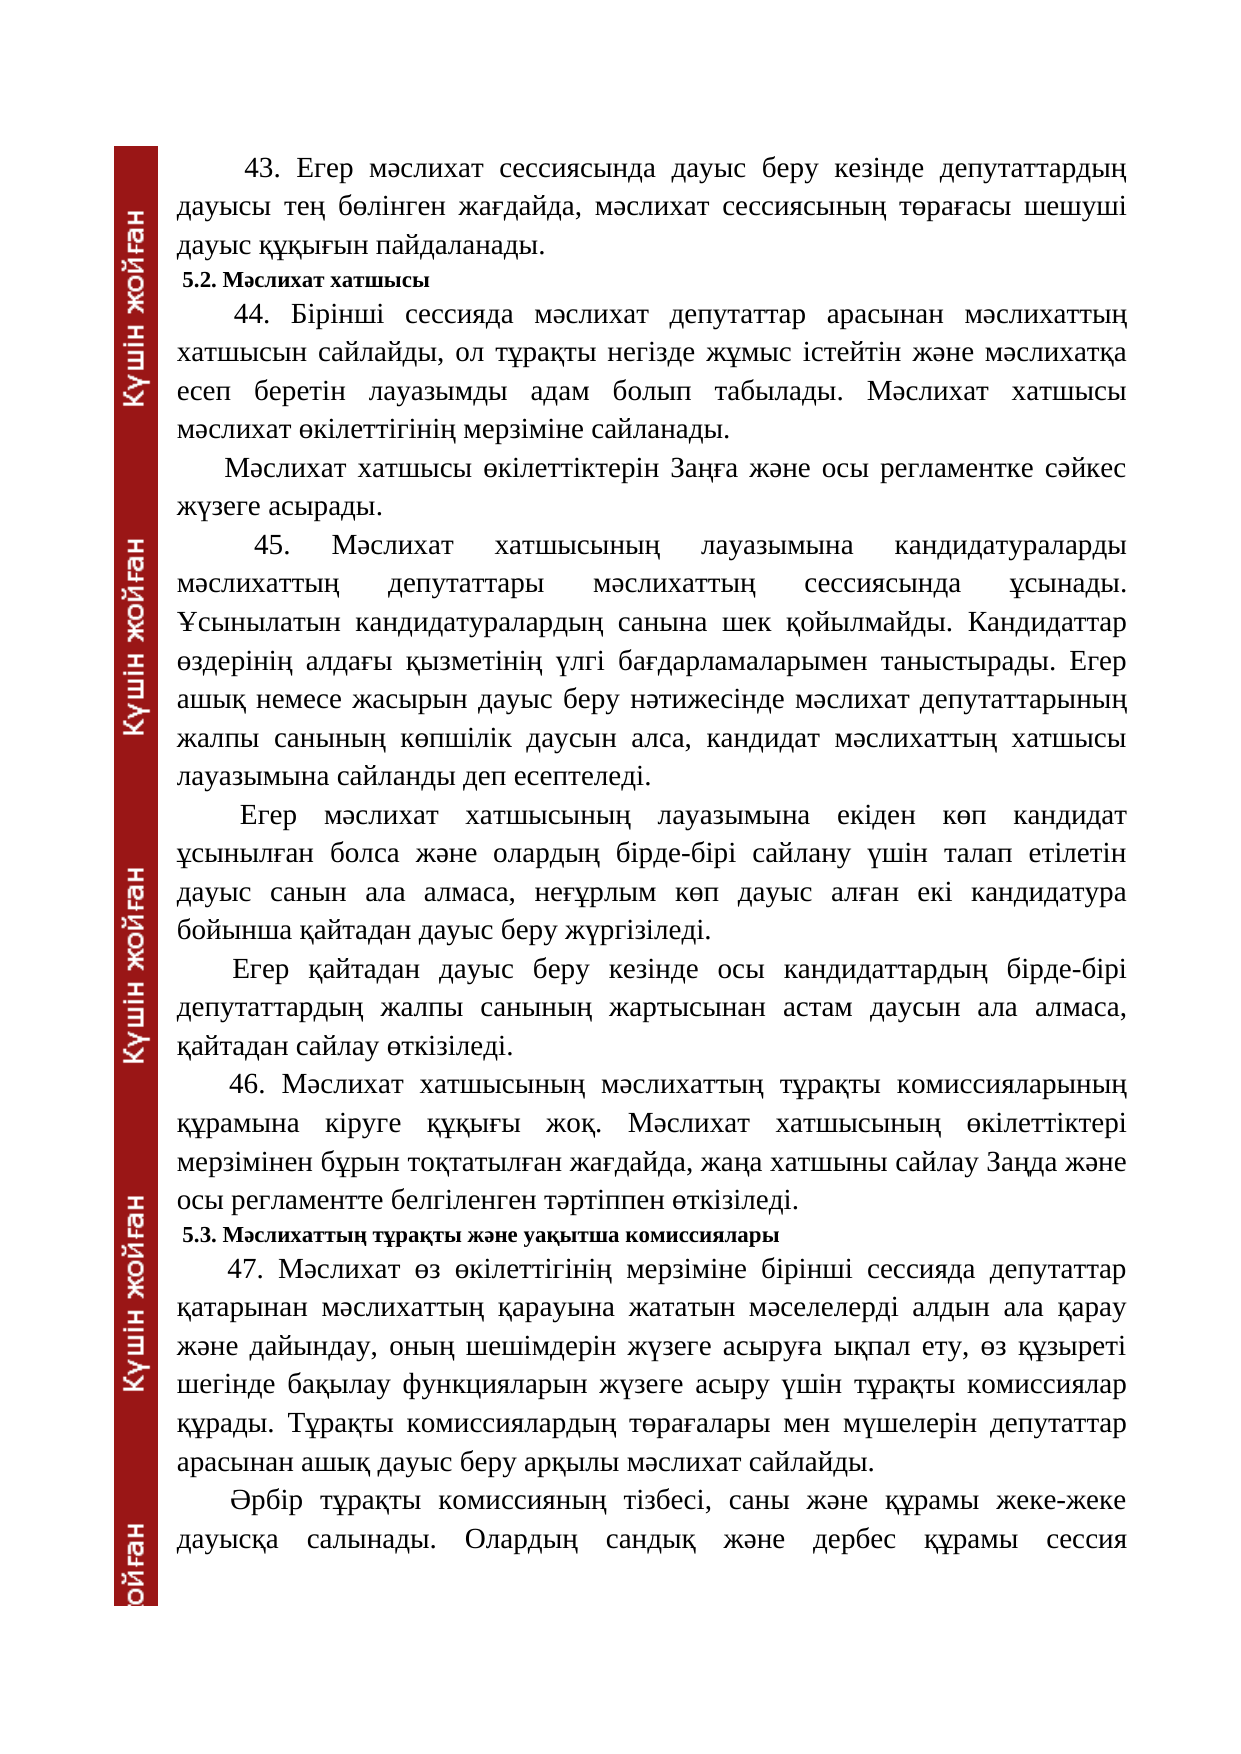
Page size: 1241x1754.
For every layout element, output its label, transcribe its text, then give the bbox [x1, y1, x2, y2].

text 47. Мәслихат өз өкілеттігінің мерзіміне бірінші сессияда депутаттар қатарынан мәслихаттың қарауына жататын мәселелерді алдын ала қарау және дайындау, оның шешімдерін жүзеге асыруға ықпал ету, өз құзыреті шегінде бақылау функцияларын жүзеге асыру үшін тұрақты комиссиялар құрады. Тұрақты комиссиялардың төрағалары мен мүшелерін депутаттар арасынан ашық дауыс беру арқылы мәслихат сайлайды. [112, 1251, 1128, 1477]
picture [114, 261, 158, 266]
text Егер мәслихат хатшысының лауазымына екіден көп кандидат ұсынылған болса және олардың бірде-бірі сайлану үшін талап етілетін дауыс санын ала алмаса, неғұрлым көп дауыс алған екі кандидатура бойынша қайтадан дауыс беру жүргізіледі. [112, 797, 1128, 946]
picture [114, 522, 158, 527]
picture [114, 1216, 158, 1221]
text 43. Егер мәслихат сессиясында дауыс беру кезiнде депутаттардың дауысы тең бөлiнген жағдайда, мәслихат сессиясының төрағасы шешушi дауыс құқығын пайдаланады. [112, 150, 1128, 261]
text Егер қайтадан дауыс беру кезінде осы кандидаттардың бірде-бірі депутаттардың жалпы санының жартысынан астам даусын ала алмаса, қайтадан сайлау өткізіледі. [112, 951, 1128, 1062]
text 45. Мәслихат хатшысының лауазымына кандидатураларды мәслихаттың депутаттары мәслихаттың сессиясында ұсынады. Ұсынылатын кандидатуралардың санына шек қойылмайды. Кандидаттар өздерінің алдағы қызметінің үлгі бағдарламаларымен таныстырады. Егер ашық немесе жасырын дауыс беру нәтижесінде мәслихат депутаттарының жалпы санының көпшілік даусын алса, кандидат мәслихаттың хатшысы лауазымына сайланды деп есептеледі. [112, 527, 1128, 792]
picture [114, 1554, 158, 1606]
picture [114, 1062, 158, 1067]
picture [114, 792, 158, 797]
picture [114, 146, 158, 150]
picture [114, 1477, 158, 1482]
picture [114, 445, 158, 450]
picture [114, 946, 158, 951]
picture [114, 292, 158, 296]
picture [114, 1247, 158, 1251]
text 44. Бірінші сессияда мәслихат депутаттар арасынан мәслихаттың хатшысын сайлайды, ол тұрақты негізде жұмыс істейтін және мәслихатқа есеп беретін лауазымды адам болып табылады. Мәслихат хатшысы мәслихат өкілеттігінің мерзіміне сайланады. [112, 296, 1128, 445]
text 46. Мәслихат хатшысының мәслихаттың тұрақты комиссияларының құрамына кіруге құқығы жоқ. Мәслихат хатшысының өкілеттіктері мерзімінен бұрын тоқтатылған жағдайда, жаңа хатшыны сайлау Заңда және осы регламентте белгіленген тәртіппен өткізіледі. [112, 1067, 1128, 1216]
text 5.3. Мәслихаттың тұрақты және уақытша комиссиялары [112, 1221, 1128, 1247]
text 5.2. Мәслихат хатшысы [112, 266, 1128, 292]
text Мәслихат хатшысы өкілеттіктерін Заңға және осы регламентке сәйкес жүзеге асырады. [112, 450, 1128, 522]
